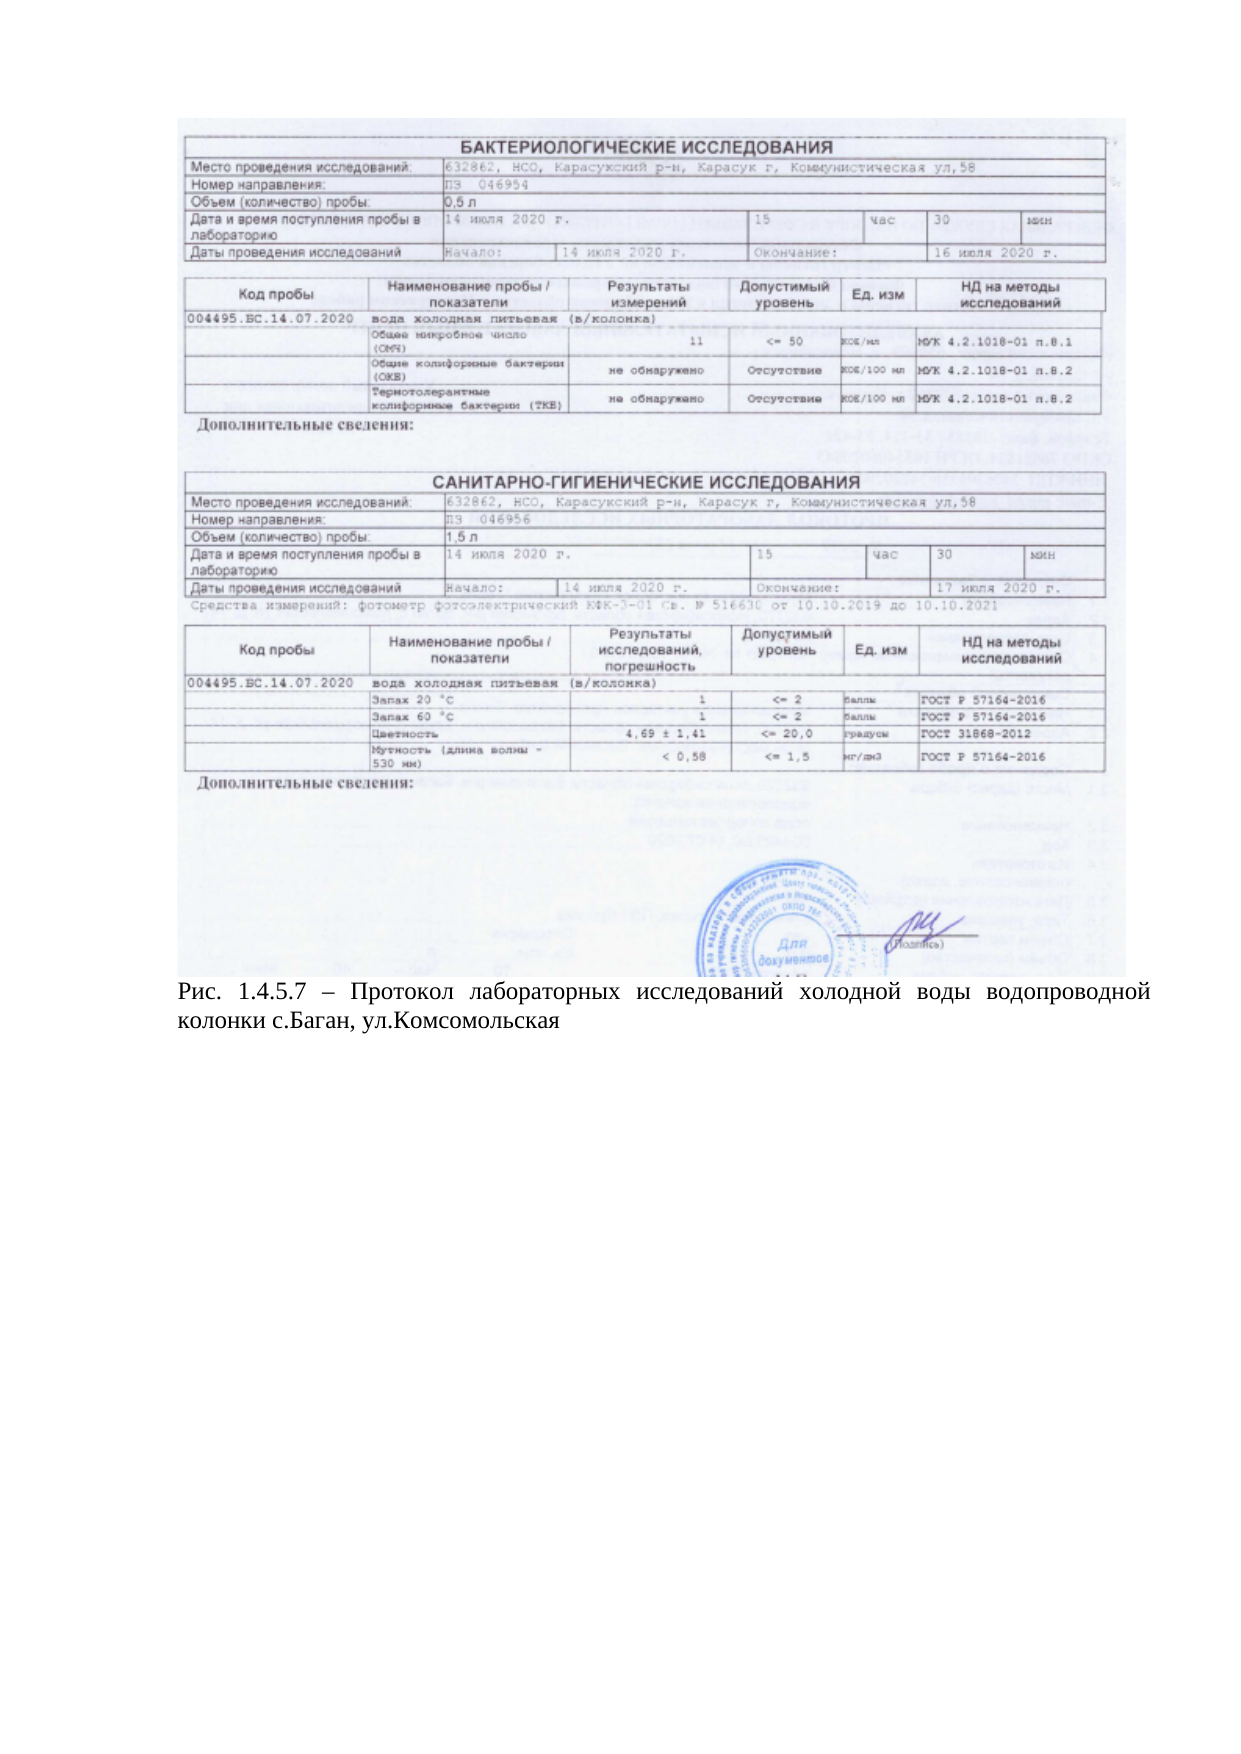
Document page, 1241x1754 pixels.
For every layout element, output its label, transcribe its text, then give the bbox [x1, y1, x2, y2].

picture [177, 118, 1127, 977]
text Рис. 1.4.5.7 – Протокол лабораторных исследований холодной воды водопроводной колонки с.Баган, ул.Комсомольская [177, 976, 1152, 1034]
